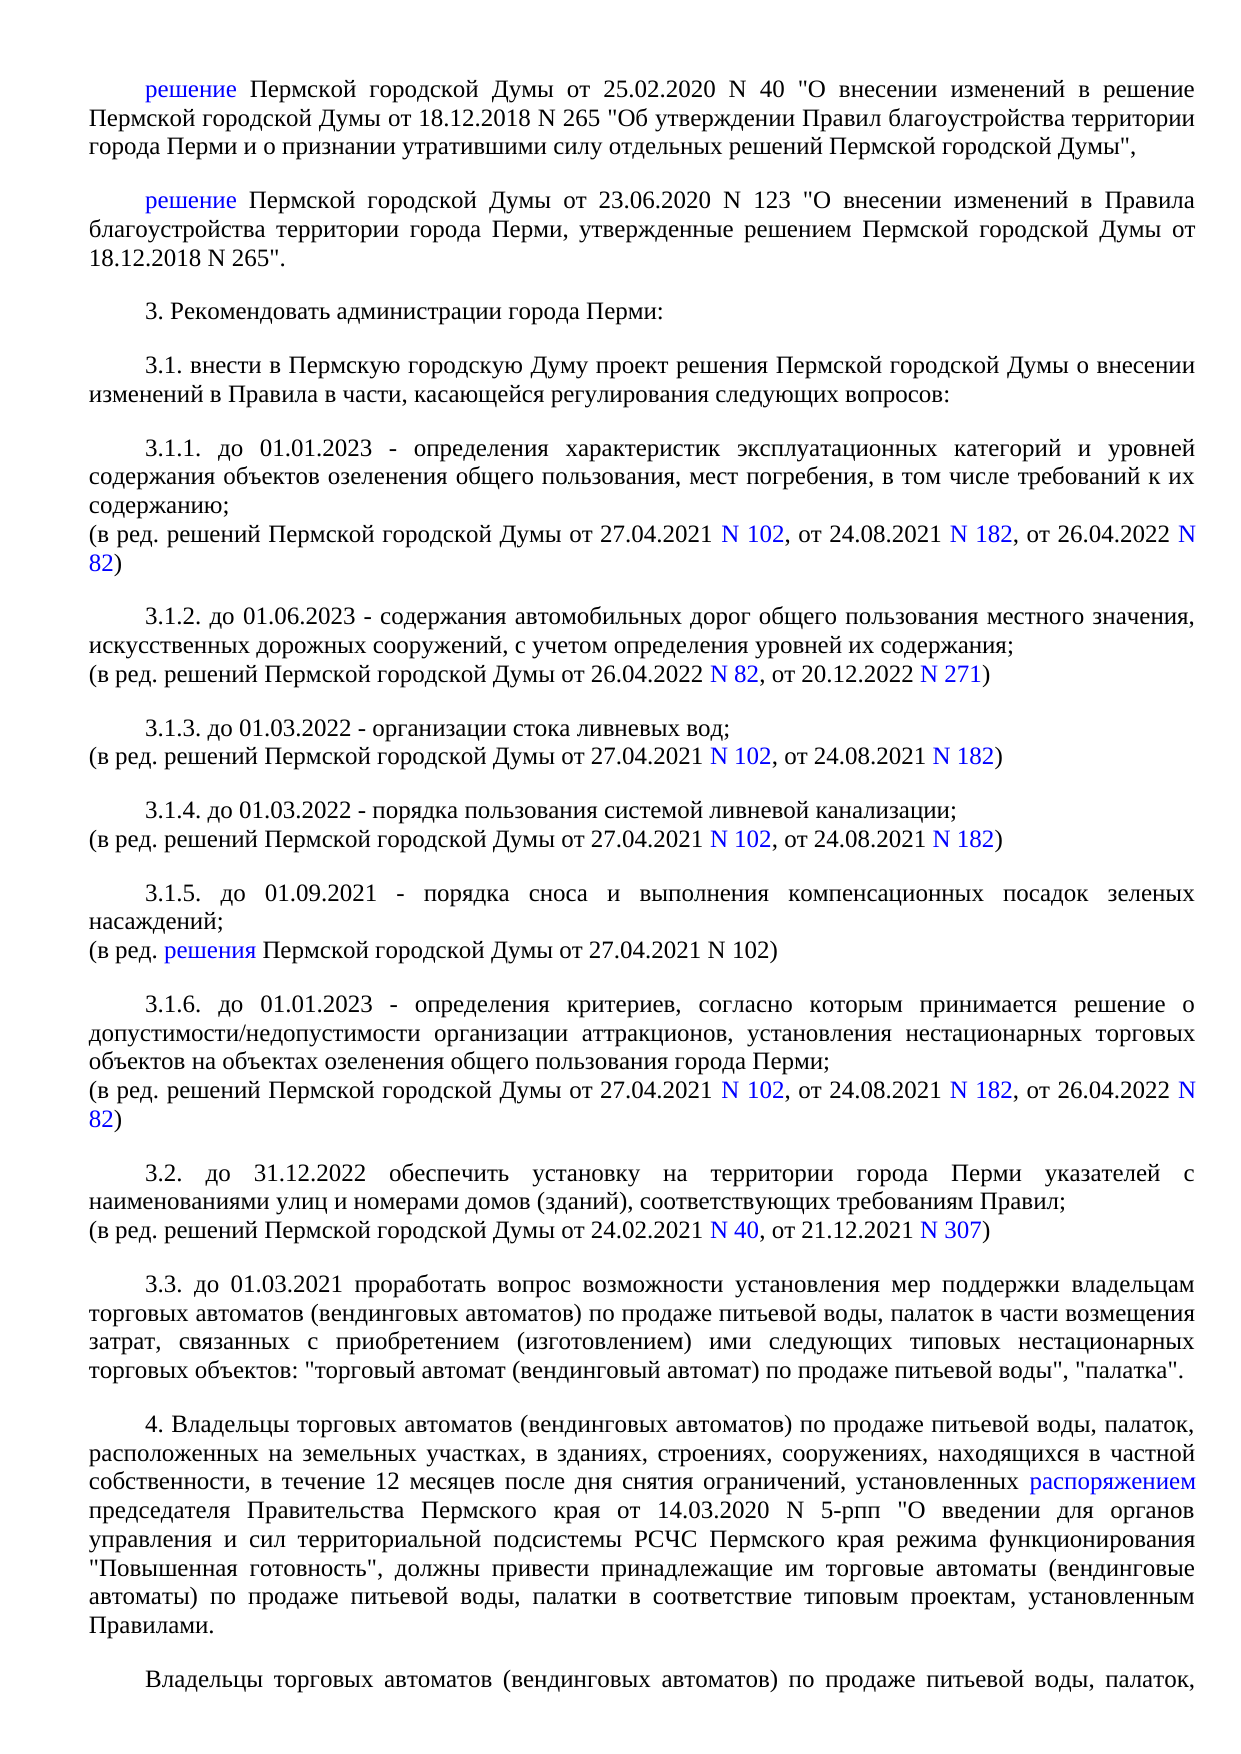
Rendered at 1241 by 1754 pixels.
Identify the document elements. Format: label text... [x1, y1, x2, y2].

text решение Пермской городской Думы от 25.02.2020 N 40 "О внесении изменений в решение Пермской городской Думы от 18.12.2018 N 265 "Об утверждении Правил благоустройства территории города Перми и о признании утратившими силу отдельных решений Пермской городской Думы", [89, 74, 1196, 160]
text 3.1.1. до 01.01.2023 - определения характеристик эксплуатационных категорий и уровней содержания объектов озеленения общего пользования, мест погребения, в том числе требований к их содержанию; [89, 433, 1196, 519]
text 3.3. до 01.03.2021 проработать вопрос возможности установления мер поддержки владельцам торговых автоматов (вендинговых автоматов) по продаже питьевой воды, палаток в части возмещения затрат, связанных с приобретением (изготовлением) ими следующих типовых нестационарных торговых объектов: "торговый автомат (вендинговый автомат) по продаже питьевой воды", "палатка". [89, 1269, 1196, 1384]
text 4. Владельцы торговых автоматов (вендинговых автоматов) по продаже питьевой воды, палаток, расположенных на земельных участках, в зданиях, строениях, сооружениях, находящихся в частной собственности, в течение 12 месяцев после дня снятия ограничений, установленных распоряжением председателя Правительства Пермского края от 14.03.2020 N 5-рпп "О введении для органов управления и сил территориальной подсистемы РСЧС Пермского края режима функционирования "Повышенная готовность", должны привести принадлежащие им торговые автоматы (вендинговые автоматы) по продаже питьевой воды, палатки в соответствие типовым проектам, установленным Правилами. [89, 1409, 1196, 1639]
text (в ред. решения Пермской городской Думы от 27.04.2021 N 102) [89, 935, 1196, 964]
text (в ред. решений Пермской городской Думы от 24.02.2021 N 40, от 21.12.2021 N 307) [89, 1215, 1196, 1244]
text 3.2. до 31.12.2022 обеспечить установку на территории города Перми указателей с наименованиями улиц и номерами домов (зданий), соответствующих требованиям Правил; [89, 1158, 1196, 1215]
text 3.1.5. до 01.09.2021 - порядка сноса и выполнения компенсационных посадок зеленых насаждений; [89, 878, 1196, 935]
text (в ред. решений Пермской городской Думы от 27.04.2021 N 102, от 24.08.2021 N 182, от 26.04.2022 N 82) [89, 1075, 1196, 1133]
text 3.1.3. до 01.03.2022 - организации стока ливневых вод; [89, 713, 1196, 741]
text (в ред. решений Пермской городской Думы от 27.04.2021 N 102, от 24.08.2021 N 182, от 26.04.2022 N 82) [89, 519, 1196, 576]
text 3.1.6. до 01.01.2023 - определения критериев, согласно которым принимается решение о допустимости/недопустимости организации аттракционов, установления нестационарных торговых объектов на объектах озеленения общего пользования города Перми; [89, 989, 1196, 1075]
text 3.1. внести в Пермскую городскую Думу проект решения Пермской городской Думы о внесении изменений в Правила в части, касающейся регулирования следующих вопросов: [89, 350, 1196, 408]
text (в ред. решений Пермской городской Думы от 27.04.2021 N 102, от 24.08.2021 N 182) [89, 824, 1196, 853]
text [89, 1664, 1196, 1693]
text (в ред. решений Пермской городской Думы от 27.04.2021 N 102, от 24.08.2021 N 182) [89, 741, 1196, 770]
text решение Пермской городской Думы от 23.06.2020 N 123 "О внесении изменений в Правила благоустройства территории города Перми, утвержденные решением Пермской городской Думы от 18.12.2018 N 265". [89, 185, 1196, 271]
text (в ред. решений Пермской городской Думы от 26.04.2022 N 82, от 20.12.2022 N 271) [89, 659, 1196, 688]
text 3.1.4. до 01.03.2022 - порядка пользования системой ливневой канализации; [89, 795, 1196, 824]
text 3.1.2. до 01.06.2023 - содержания автомобильных дорог общего пользования местного значения, искусственных дорожных сооружений, с учетом определения уровней их содержания; [89, 601, 1196, 659]
text 3. Рекомендовать администрации города Перми: [89, 296, 1196, 325]
